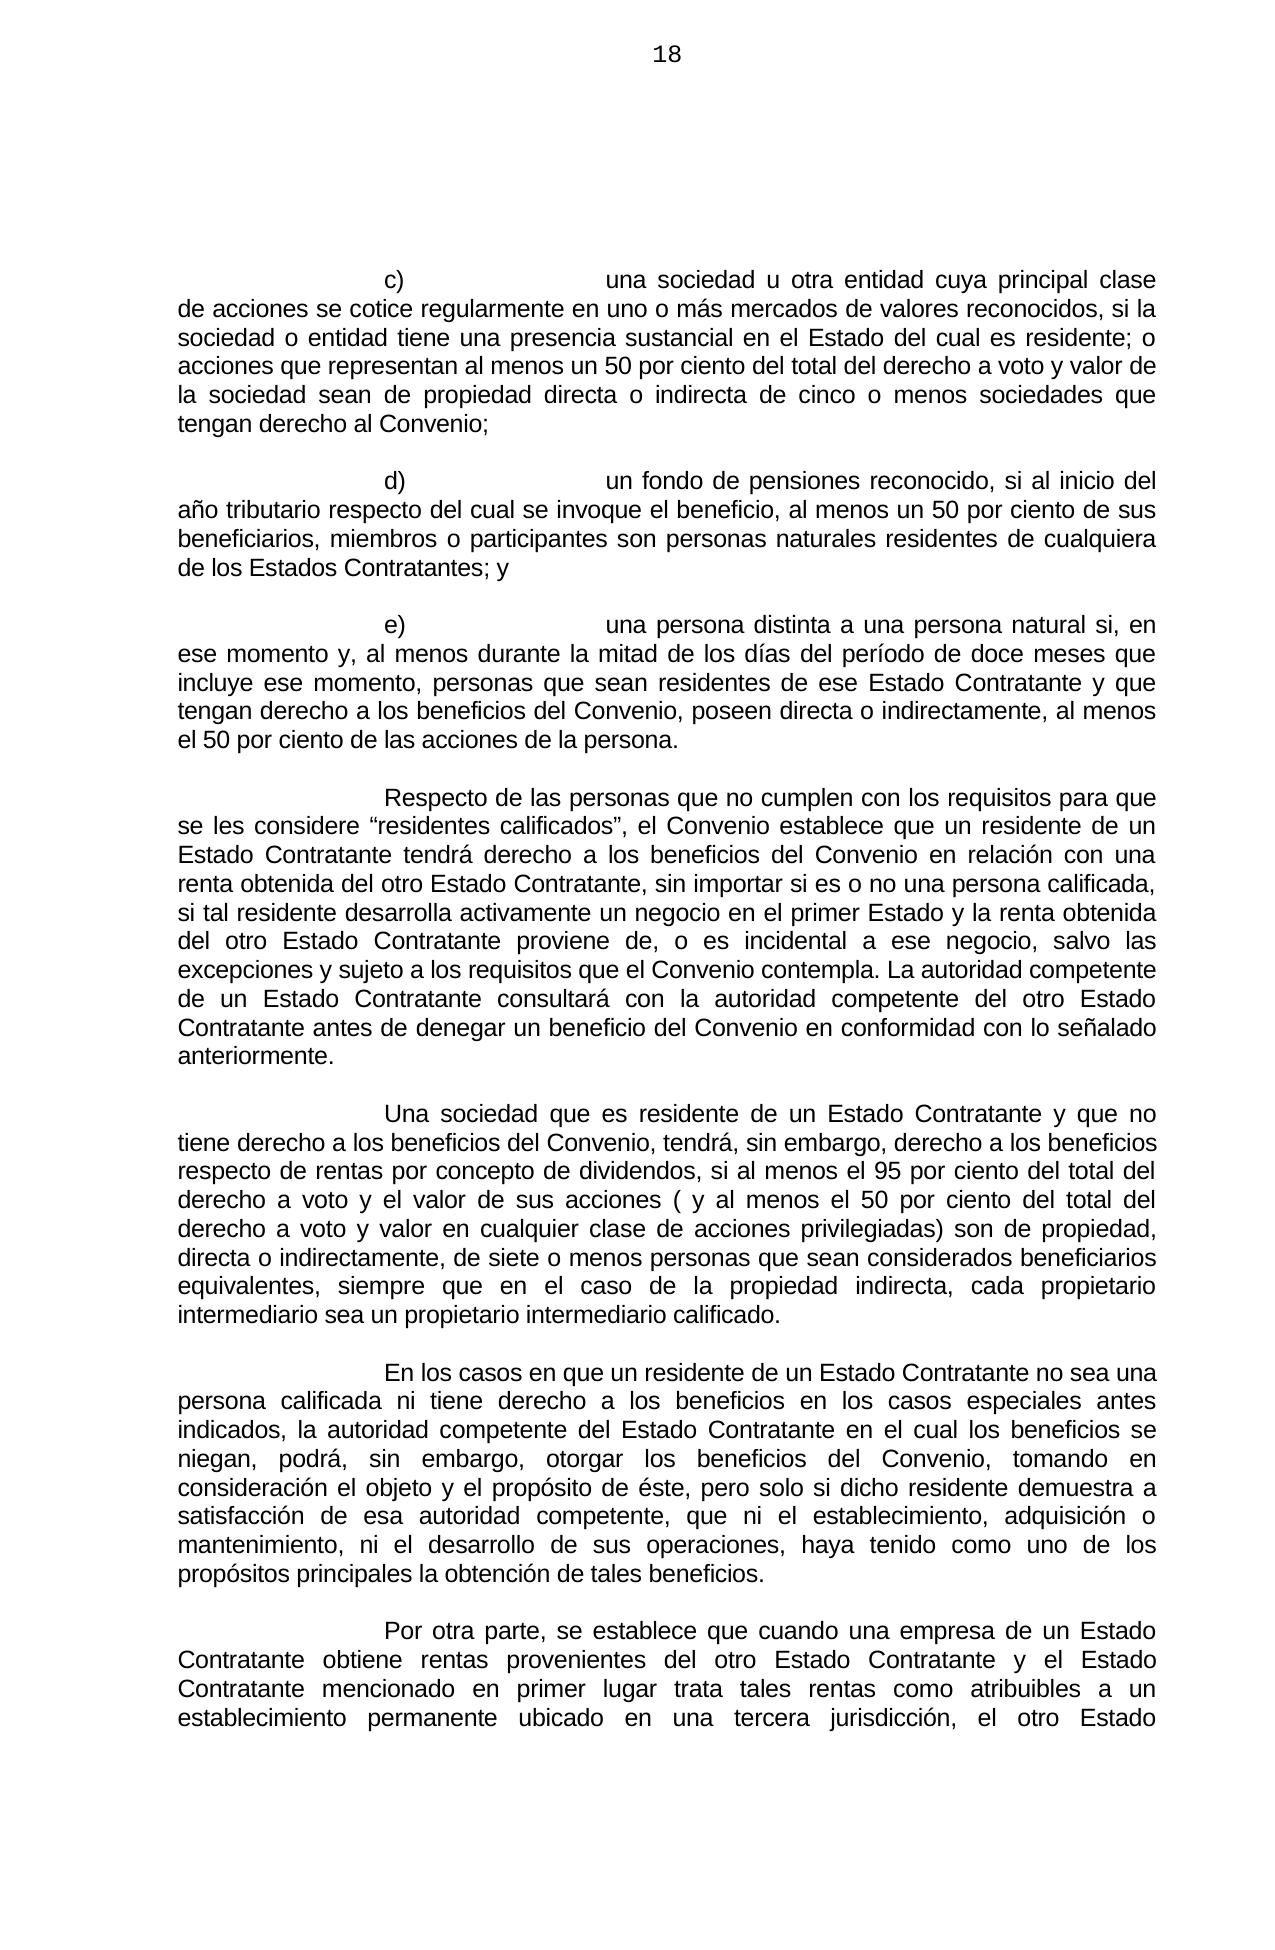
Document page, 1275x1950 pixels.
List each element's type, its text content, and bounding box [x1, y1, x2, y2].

text Respecto de las personas que no cumplen con los requisitos para que se les considere “residentes calificados”, el Convenio establece que un residente de un Estado Contratante tendrá derecho a los beneficios del Convenio en relación con una renta obtenida del otro Estado Contratante, sin importar si es o no una persona calificada, si tal residente desarrolla activamente un negocio en el primer Estado y la renta obtenida del otro Estado Contratante proviene de, o es incidental a ese negocio, salvo las excepciones y sujeto a los requisitos que el Convenio contempla. La autoridad competente de un Estado Contratante consultará con la autoridad competente del otro Estado Contratante antes de denegar un beneficio del Convenio en conformidad con lo señalado anteriormente. [177, 782, 1157, 1070]
text En los casos en que un residente de un Estado Contratante no sea una persona calificada ni tiene derecho a los beneficios en los casos especiales antes indicados, la autoridad competente del Estado Contratante en el cual los beneficios se niegan, podrá, sin embargo, otorgar los beneficios del Convenio, tomando en consideración el objeto y el propósito de éste, pero solo si dicho residente demuestra a satisfacción de esa autoridad competente, que ni el establecimiento, adquisición o mantenimiento, ni el desarrollo de sus operaciones, haya tenido como uno de los propósitos principales la obtención de tales beneficios. [177, 1357, 1157, 1587]
list una persona distinta a una persona natural si, en ese momento y, al menos durante la mitad de los días del período de doce meses que incluye ese momento, personas que sean residentes de ese Estado Contratante y que tengan derecho a los beneficios del Convenio, poseen directa o indirectamente, al menos el 50 por ciento de las acciones de la persona. [177, 610, 1157, 754]
list una sociedad u otra entidad cuya principal clase de acciones se cotice regularmente en uno o más mercados de valores reconocidos, si la sociedad o entidad tiene una presencia sustancial en el Estado del cual es residente; o acciones que representan al menos un 50 por ciento del total del derecho a voto y valor de la sociedad sean de propiedad directa o indirecta de cinco o menos sociedades que tengan derecho al Convenio; [177, 265, 1157, 437]
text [177, 1616, 1157, 1731]
text Una sociedad que es residente de un Estado Contratante y que no tiene derecho a los beneficios del Convenio, tendrá, sin embargo, derecho a los beneficios respecto de rentas por concepto de dividendos, si al menos el 95 por ciento del total del derecho a voto y el valor de sus acciones ( y al menos el 50 por ciento del total del derecho a voto y valor en cualquier clase de acciones privilegiadas) son de propiedad, directa o indirectamente, de siete o menos personas que sean considerados beneficiarios equivalentes, siempre que en el caso de la propiedad indirecta, cada propietario intermediario sea un propietario intermediario calificado. [177, 1099, 1157, 1329]
list un fondo de pensiones reconocido, si al inicio del año tributario respecto del cual se invoque el beneficio, al menos un 50 por ciento de sus beneficiarios, miembros o participantes son personas naturales residentes de cualquiera de los Estados Contratantes; y [177, 466, 1157, 581]
